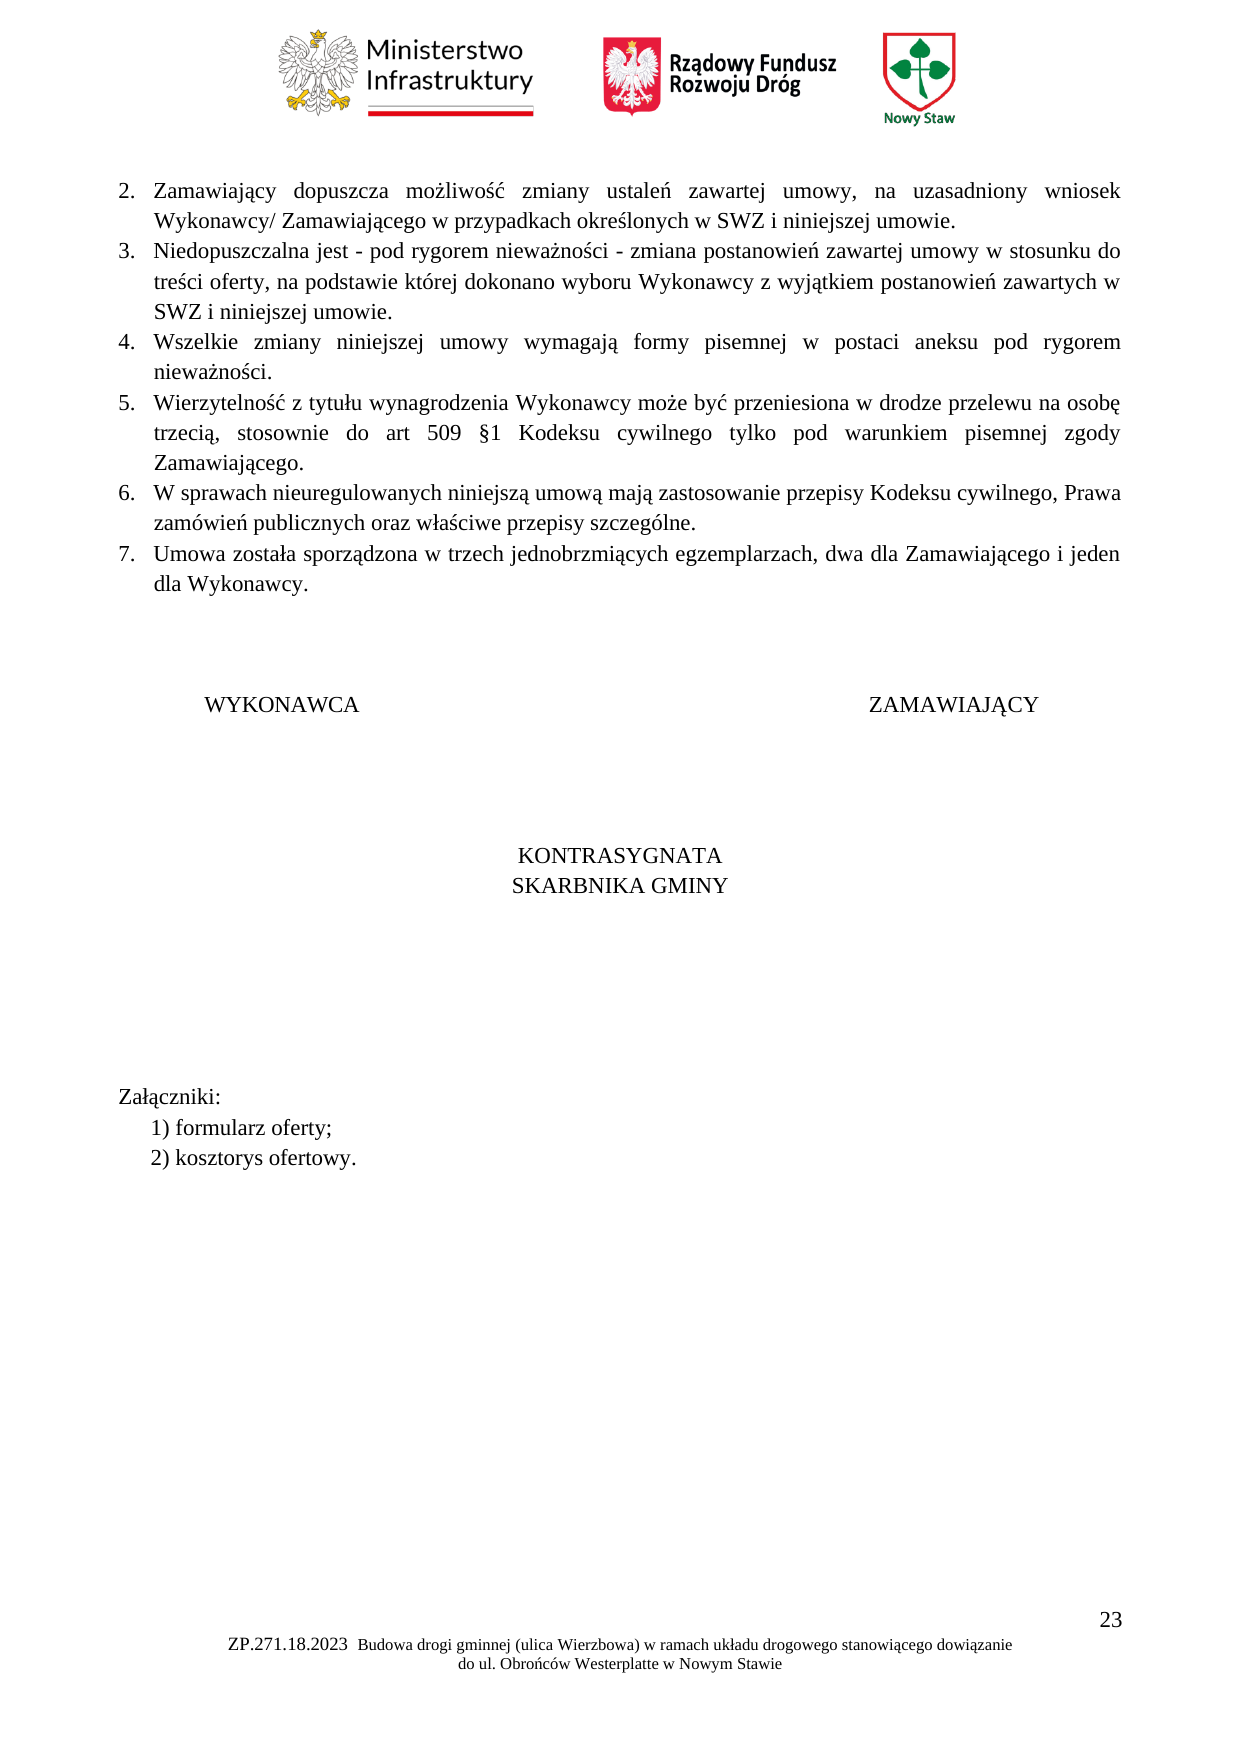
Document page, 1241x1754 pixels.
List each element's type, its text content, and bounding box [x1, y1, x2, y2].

picture [258, 1, 967, 170]
list Zamawiający dopuszcza możliwość zmiany ustaleń zawartej umowy, na uzasadniony wniosek Wykonawcy/ Zamawiającego w przypadkach określonych w SWZ i niniejszej umowie. [118, 177, 1122, 234]
list Niedopuszczalna jest - pod rygorem nieważności - zmiana postanowień zawartej umowy w stosunku do treści oferty, na podstawie której dokonano wyboru Wykonawcy z wyjątkiem postanowień zawartych w SWZ i niniejszej umowie. [118, 238, 1122, 324]
text WYKONAWCA ZAMAWIAJĄCY [204, 691, 1122, 717]
text KONTRASYGNATA SKARBNIKA GMINY [118, 842, 1122, 898]
list Wszelkie zmiany niniejszej umowy wymagają formy pisemnej w postaci aneksu pod rygorem nieważności. [118, 328, 1122, 385]
list Wierzytelność z tytułu wynagrodzenia Wykonawcy może być przeniesiona w drodze przelewu na osobę trzecią, stosownie do art 509 §1 Kodeksu cywilnego tylko pod warunkiem pisemnej zgody Zamawiającego. [118, 389, 1122, 475]
list 1) formularz oferty; [150, 1114, 1122, 1140]
list 2) kosztorys ofertowy. [150, 1144, 1122, 1170]
text Załączniki: [118, 1083, 1122, 1110]
list Umowa została sporządzona w trzech jednobrzmiących egzemplarzach, dwa dla Zamawiającego i jeden dla Wykonawcy. [118, 540, 1122, 596]
list W sprawach nieuregulowanych niniejszą umową mają zastosowanie przepisy Kodeksu cywilnego, Prawa zamówień publicznych oraz właściwe przepisy szczególne. [118, 479, 1122, 536]
